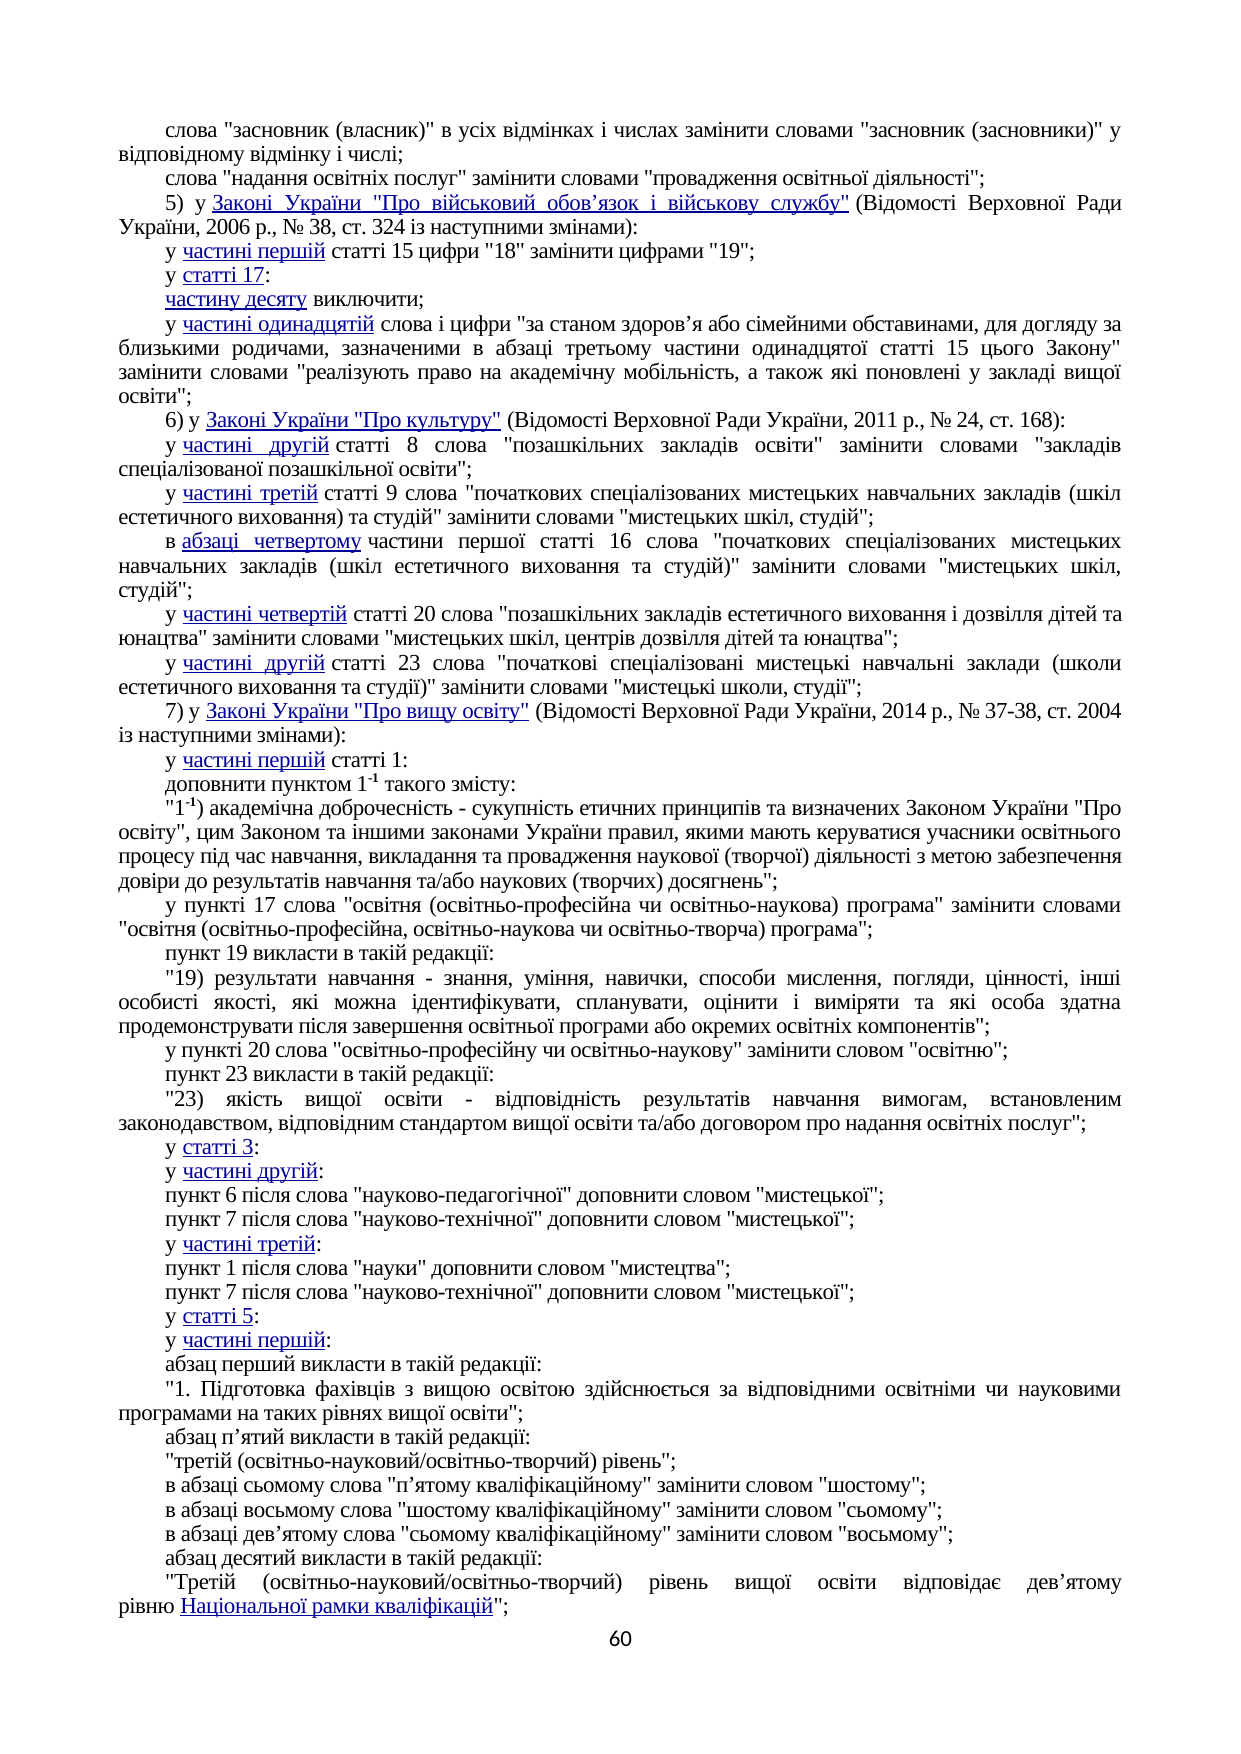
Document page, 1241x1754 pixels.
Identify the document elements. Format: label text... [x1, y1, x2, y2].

text "Третій (освітньо-науковий/освітньо-творчий) рівень вищої освіти відповідає дев’ятому рівню Національної рамки кваліфікацій"; [118, 1570, 1122, 1619]
text слова "засновник (власник)" в усіх відмінках і числах замінити словами "засновник (засновники)" у відповідному відмінку і числі; [118, 118, 1122, 167]
text "третій (освітньо-науковий/освітньо-творчий) рівень"; [118, 1449, 1122, 1473]
text в абзаці дев’ятому слова "сьомому кваліфікаційному" замінити словом "восьмому"; [118, 1522, 1122, 1546]
text "1-1) академічна доброчесність - сукупність етичних принципів та визначених Законом України "Про освіту", цим Законом та іншими законами України правил, якими мають керуватися учасники освітнього процесу під час навчання, викладання та провадження наукової (творчої) діяльності з метою забезпечення довіри до результатів навчання та/або наукових (творчих) досягнень"; [118, 796, 1122, 893]
text пункт 19 викласти в такій редакції: [118, 941, 1122, 966]
text у частині третій: [118, 1232, 1122, 1256]
text "23) якість вищої освіти - відповідність результатів навчання вимогам, встановленим законодавством, відповідним стандартом вищої освіти та/або договором про надання освітніх послуг"; [118, 1087, 1122, 1135]
text у частині другій статті 8 слова "позашкільних закладів освіти" замінити словами "закладів спеціалізованої позашкільної освіти"; [118, 433, 1122, 481]
text "1. Підготовка фахівців з вищою освітою здійснюється за відповідними освітніми чи науковими програмами на таких рівнях вищої освіти"; [118, 1377, 1122, 1425]
text в абзаці восьмому слова "шостому кваліфікаційному" замінити словом "сьомому"; [118, 1498, 1122, 1522]
text пункт 7 після слова "науково-технічної" доповнити словом "мистецької"; [118, 1280, 1122, 1304]
text 5) у Законі України "Про військовий обов’язок і військову службу" (Відомості Верховної Ради України, 2006 р., № 38, ст. 324 із наступними змінами): [118, 191, 1122, 239]
text у частині першій: [118, 1328, 1122, 1353]
text у пункті 20 слова "освітньо-професійну чи освітньо-наукову" замінити словом "освітню"; [118, 1038, 1122, 1062]
text пункт 1 після слова "науки" доповнити словом "мистецтва"; [118, 1256, 1122, 1280]
text 7) у Законі України "Про вищу освіту" (Відомості Верховної Ради України, 2014 р., № 37-38, ст. 2004 із наступними змінами): [118, 699, 1122, 748]
text у частині одинадцятій слова і цифри "за станом здоров’я або сімейними обставинами, для догляду за близькими родичами, зазначеними в абзаці третьому частини одинадцятої статті 15 цього Закону" замінити словами "реалізують право на академічну мобільність, а також які поновлені у закладі вищої освіти"; [118, 312, 1122, 409]
text 6) у Законі України "Про культуру" (Відомості Верховної Ради України, 2011 р., № 24, ст. 168): [118, 409, 1122, 433]
text у статті 5: [118, 1304, 1122, 1328]
text у частині другій статті 23 слова "початкові спеціалізовані мистецькі навчальні заклади (школи естетичного виховання та студії)" замінити словами "мистецькі школи, студії"; [118, 651, 1122, 699]
text у пункті 17 слова "освітня (освітньо-професійна чи освітньо-наукова) програма" замінити словами "освітня (освітньо-професійна, освітньо-наукова чи освітньо-творча) програма"; [118, 893, 1122, 941]
text доповнити пунктом 1-1 такого змісту: [118, 772, 1122, 796]
text пункт 23 викласти в такій редакції: [118, 1062, 1122, 1087]
text слова "надання освітніх послуг" замінити словами "провадження освітньої діяльності"; [118, 167, 1122, 191]
text у частині першій статті 15 цифри "18" замінити цифрами "19"; [118, 239, 1122, 263]
text абзац п’ятий викласти в такій редакції: [118, 1425, 1122, 1449]
text частину десяту виключити; [118, 287, 1122, 312]
text у статті 17: [118, 263, 1122, 287]
text абзац десятий викласти в такій редакції: [118, 1546, 1122, 1570]
text у частині третій статті 9 слова "початкових спеціалізованих мистецьких навчальних закладів (шкіл естетичного виховання) та студій" замінити словами "мистецьких шкіл, студій"; [118, 481, 1122, 530]
text в абзаці четвертому частини першої статті 16 слова "початкових спеціалізованих мистецьких навчальних закладів (шкіл естетичного виховання та студій)" замінити словами "мистецьких шкіл, студій"; [118, 530, 1122, 602]
text у статті 3: [118, 1135, 1122, 1159]
text "19) результати навчання - знання, уміння, навички, способи мислення, погляди, цінності, інші особисті якості, які можна ідентифікувати, спланувати, оцінити і виміряти та які особа здатна продемонструвати після завершення освітньої програми або окремих освітніх компонентів"; [118, 966, 1122, 1038]
text в абзаці сьомому слова "п’ятому кваліфікаційному" замінити словом "шостому"; [118, 1473, 1122, 1498]
text у частині другій: [118, 1159, 1122, 1183]
text абзац перший викласти в такій редакції: [118, 1353, 1122, 1377]
text у частині четвертій статті 20 слова "позашкільних закладів естетичного виховання і дозвілля дітей та юнацтва" замінити словами "мистецьких шкіл, центрів дозвілля дітей та юнацтва"; [118, 602, 1122, 651]
text пункт 7 після слова "науково-технічної" доповнити словом "мистецької"; [118, 1208, 1122, 1232]
text пункт 6 після слова "науково-педагогічної" доповнити словом "мистецької"; [118, 1183, 1122, 1208]
text у частині першій статті 1: [118, 748, 1122, 772]
